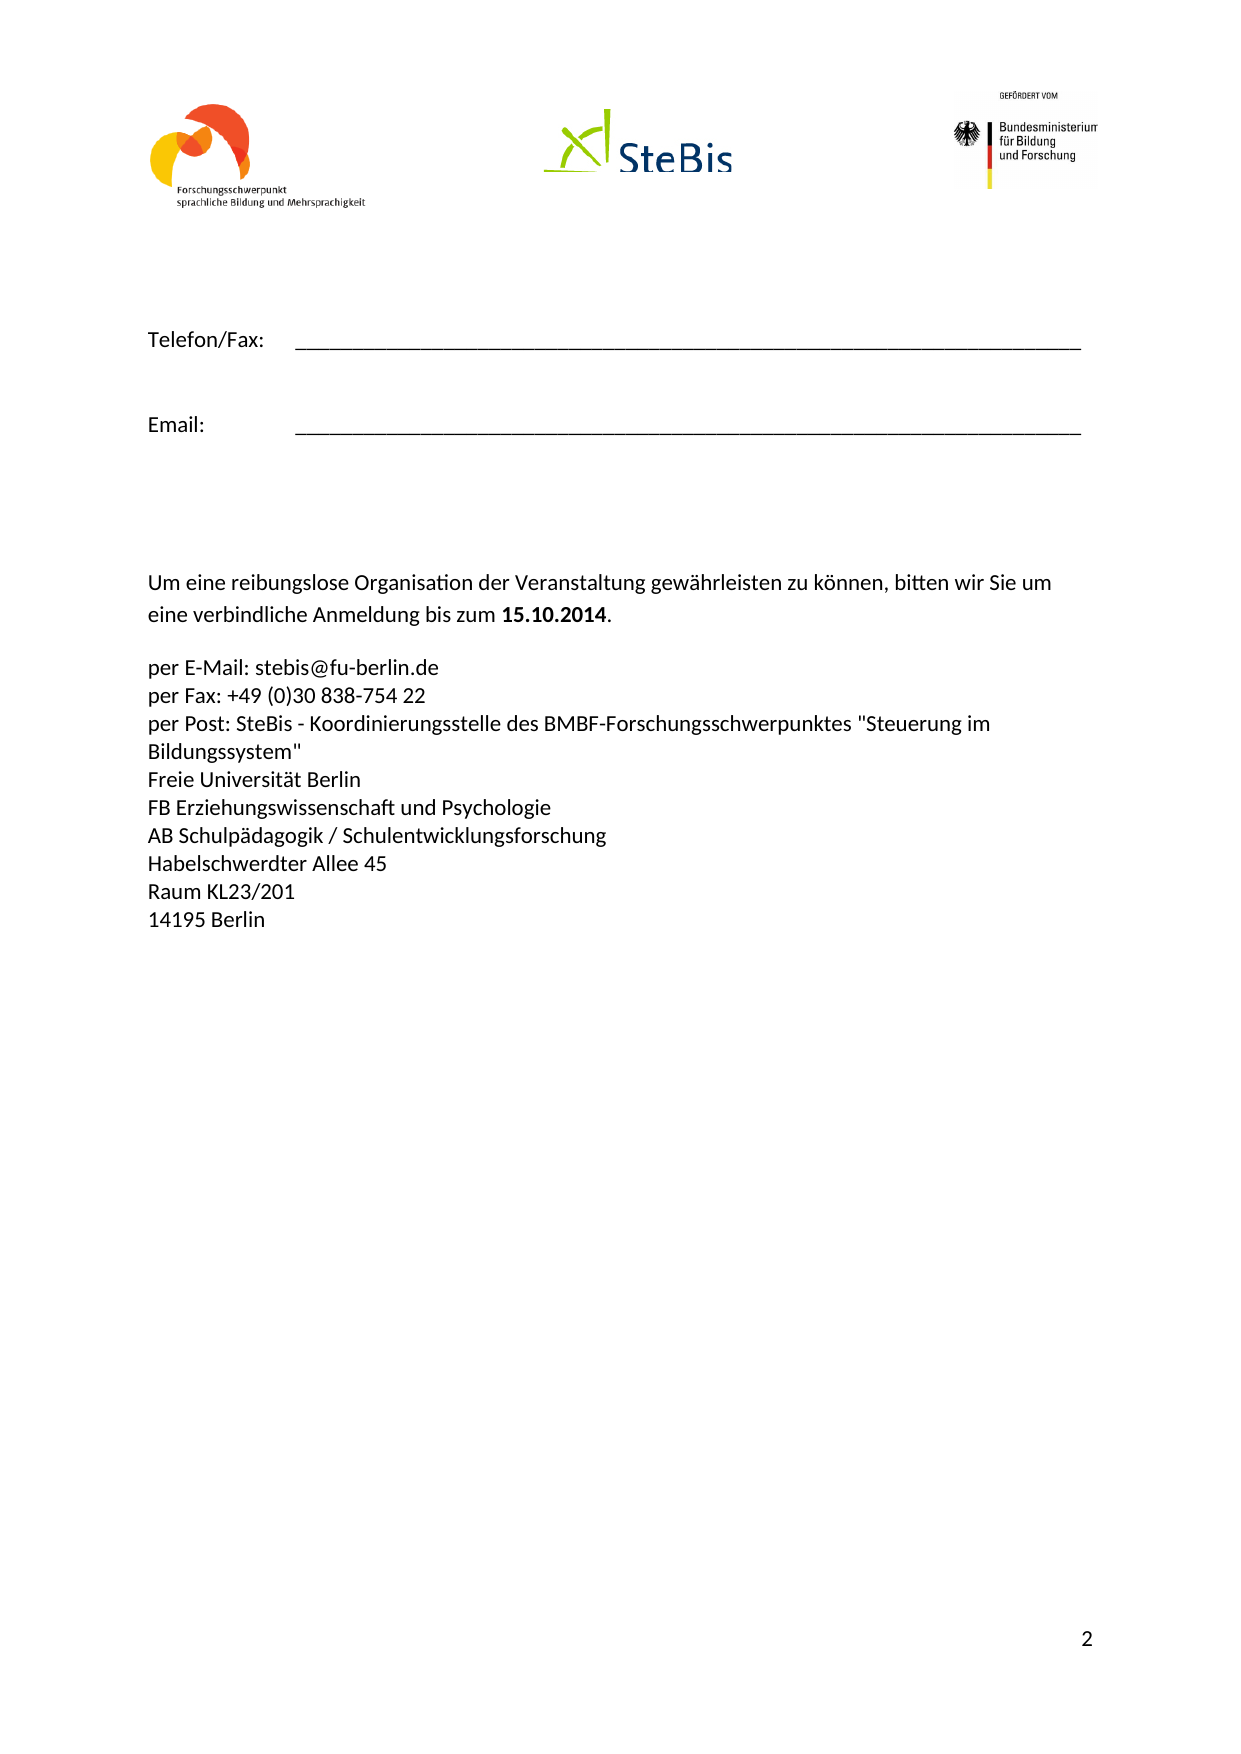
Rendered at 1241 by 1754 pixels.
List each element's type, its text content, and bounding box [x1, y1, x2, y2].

text Telefon/Fax: _____________________________________________________________________ [148, 326, 1093, 354]
text per E-Mail: stebis@fu-berlin.de [148, 653, 1093, 681]
text Habelschwerdter Allee 45 [148, 849, 1093, 877]
text Um eine reibungslose Organisation der Veranstaltung gewährleisten zu können, bitten wir Sie um eine verbindliche Anmeldung bis zum 15.10.2014. [148, 568, 1093, 628]
text 14195 Berlin [148, 905, 1093, 933]
picture [543, 109, 732, 172]
text per Fax: +49 (0)30 838-754 22 [148, 681, 1093, 709]
text Raum KL23/201 [148, 877, 1093, 905]
text per Post: SteBis - Koordinierungsstelle des BMBF-Forschungsschwerpunktes "Steuerung im Bildungssystem" [148, 709, 1093, 765]
picture [147, 101, 367, 214]
text Email: _____________________________________________________________________ [148, 410, 1093, 438]
text Freie Universität Berlin [148, 765, 1093, 793]
picture [953, 91, 1098, 189]
text FB Erziehungswissenschaft und Psychologie [148, 793, 1093, 821]
text AB Schulpädagogik / Schulentwicklungsforschung [148, 821, 1093, 849]
